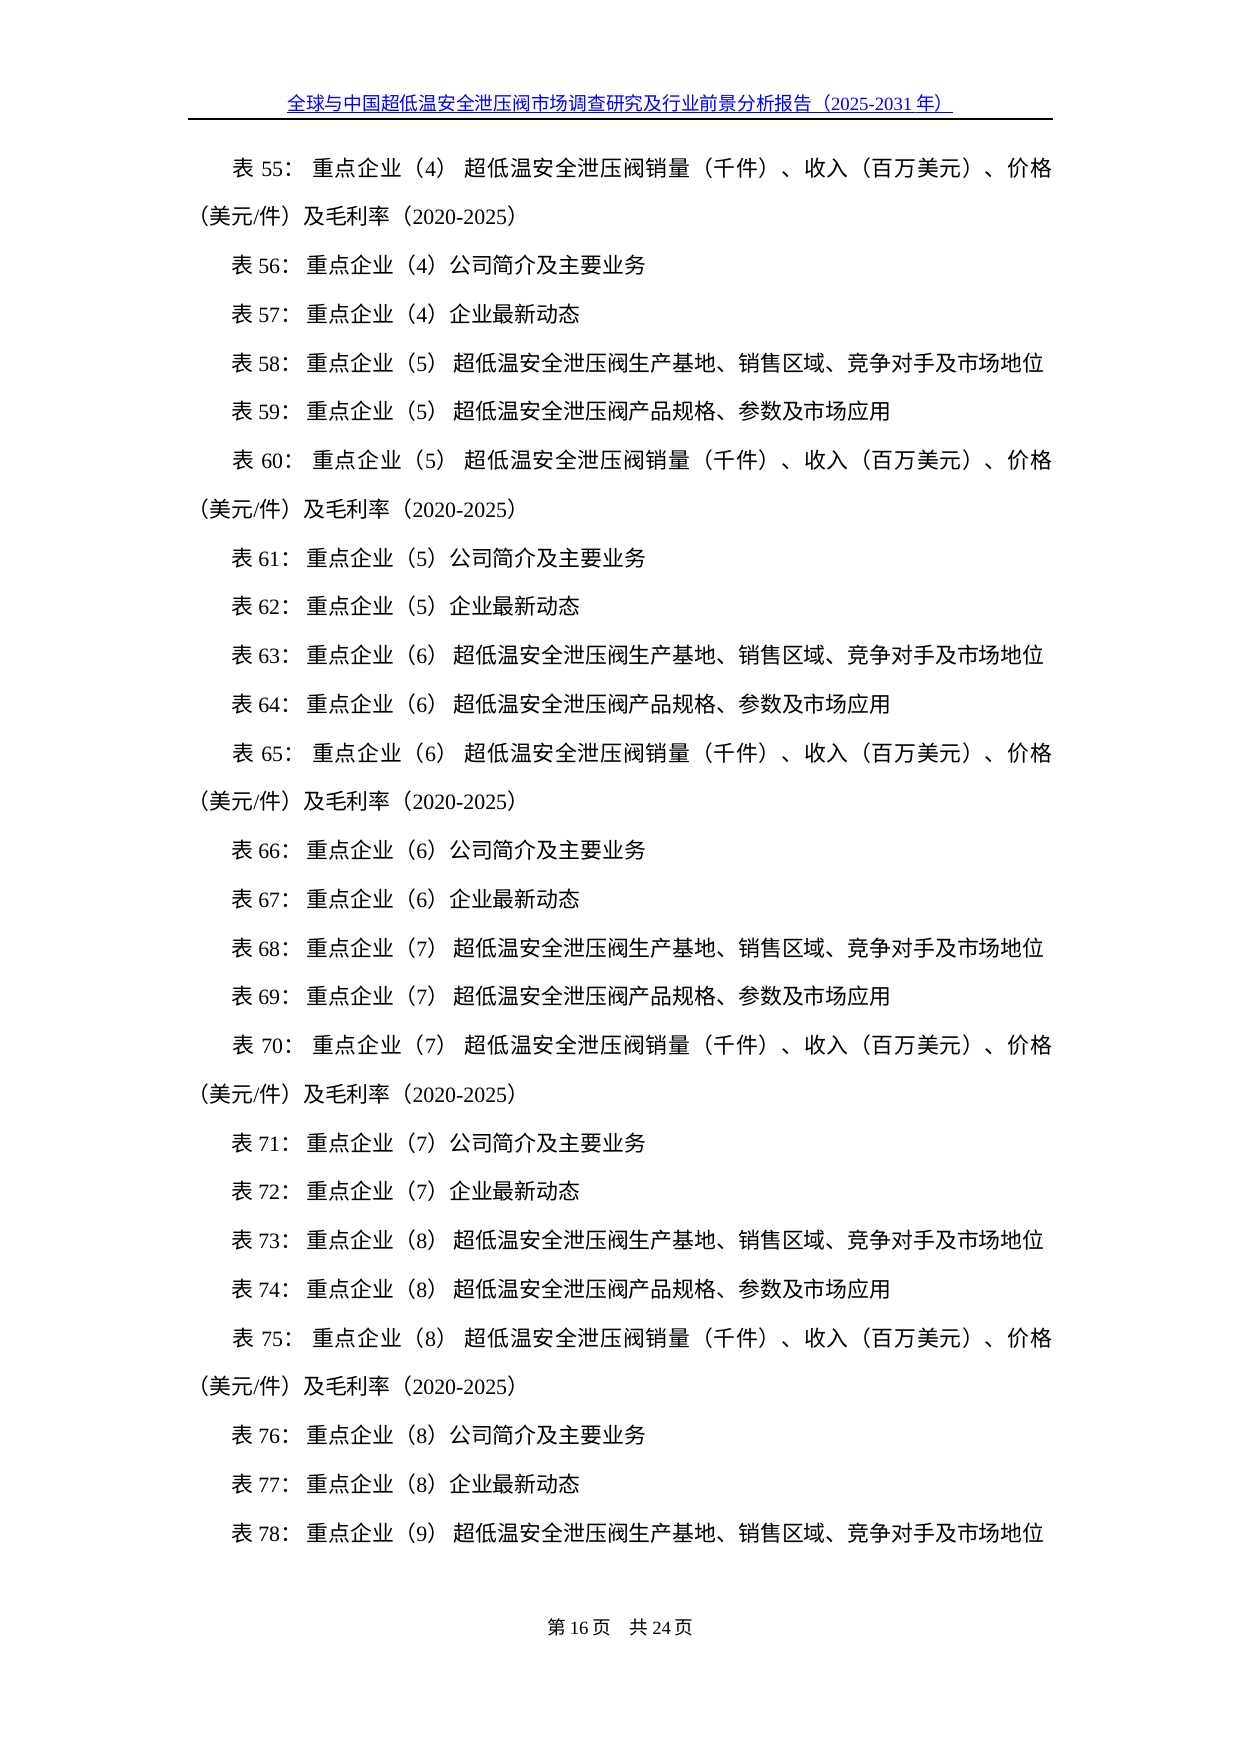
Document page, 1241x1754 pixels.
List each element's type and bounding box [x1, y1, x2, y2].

text [187, 150, 1053, 1548]
